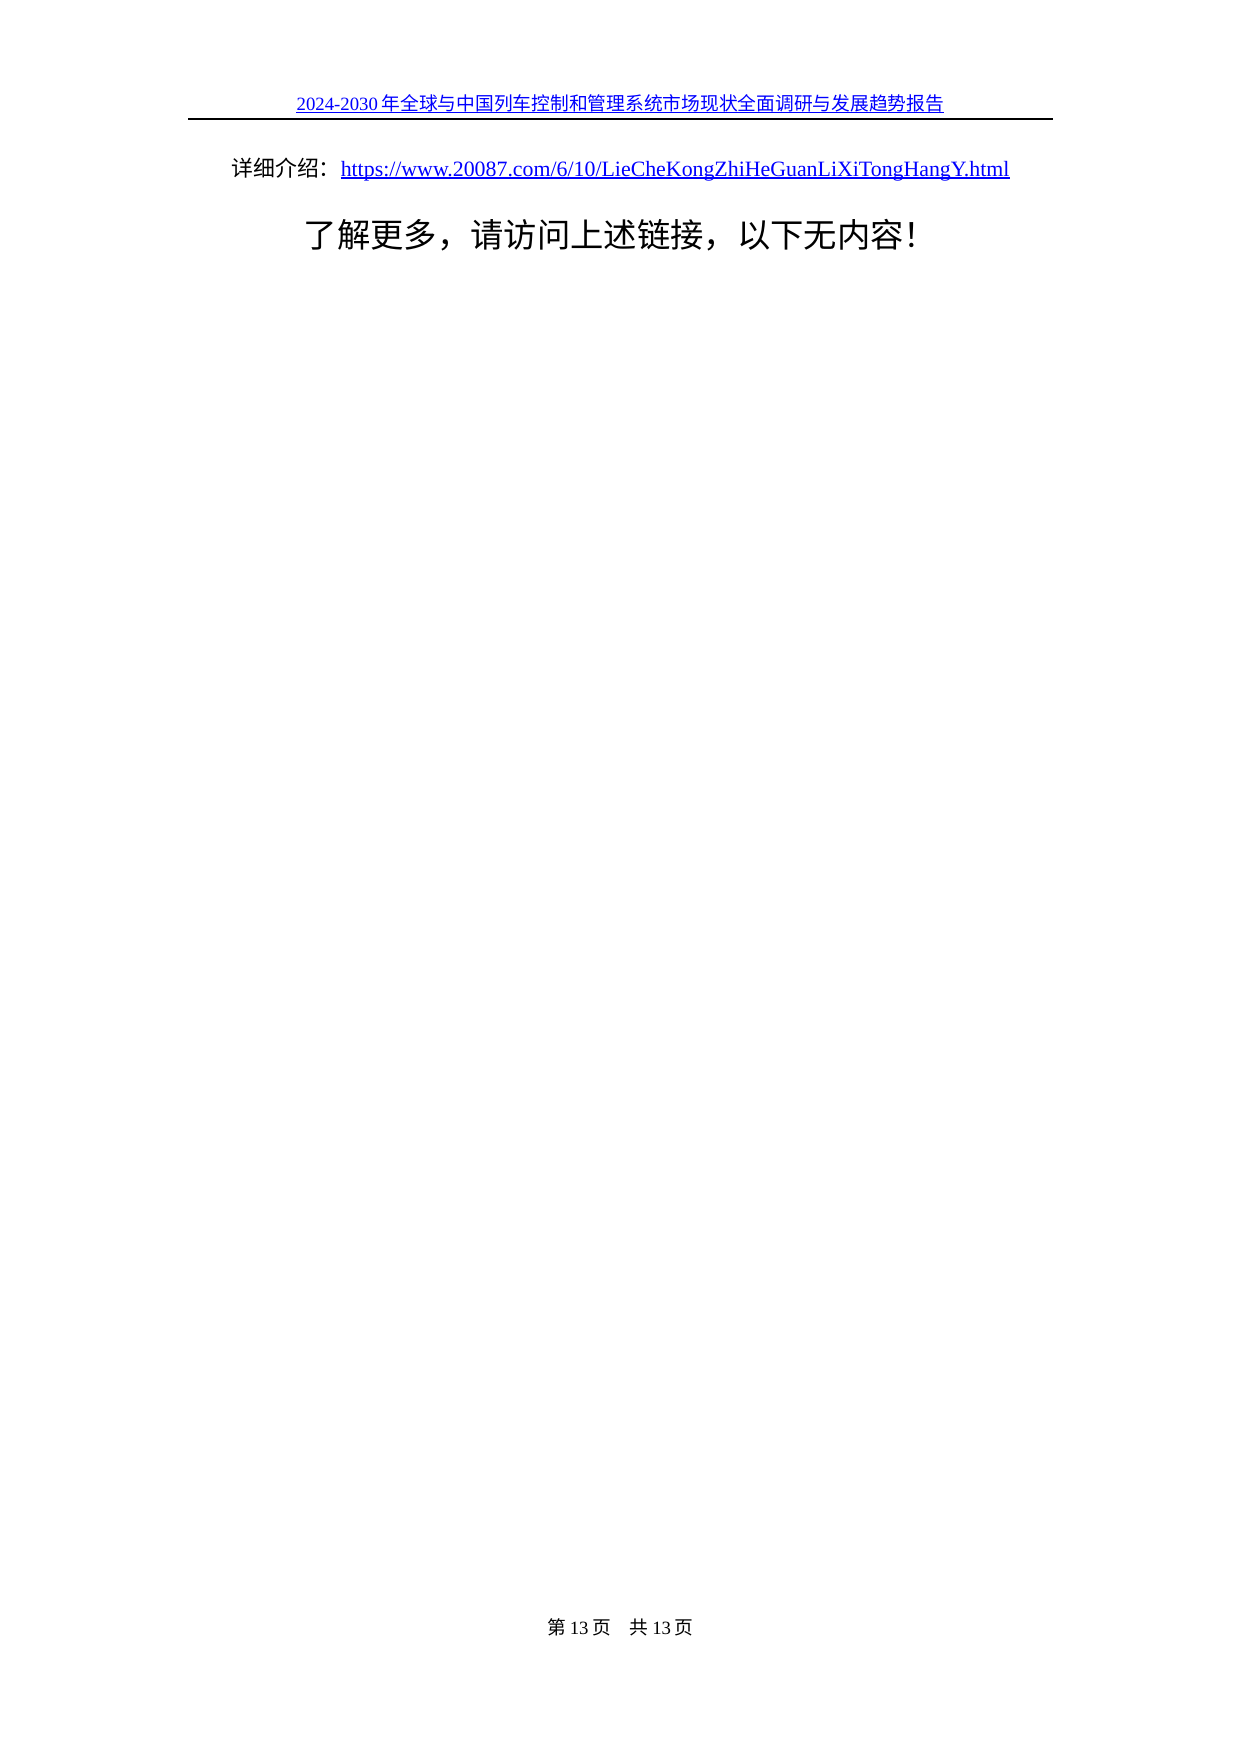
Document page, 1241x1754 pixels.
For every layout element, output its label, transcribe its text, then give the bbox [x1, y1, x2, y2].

text 详细介绍：https://www.20087.com/6/10/LieCheKongZhiHeGuanLiXiTongHangY.html [187, 150, 1053, 183]
title 了解更多，请访问上述链接，以下无内容！ [187, 200, 1053, 265]
